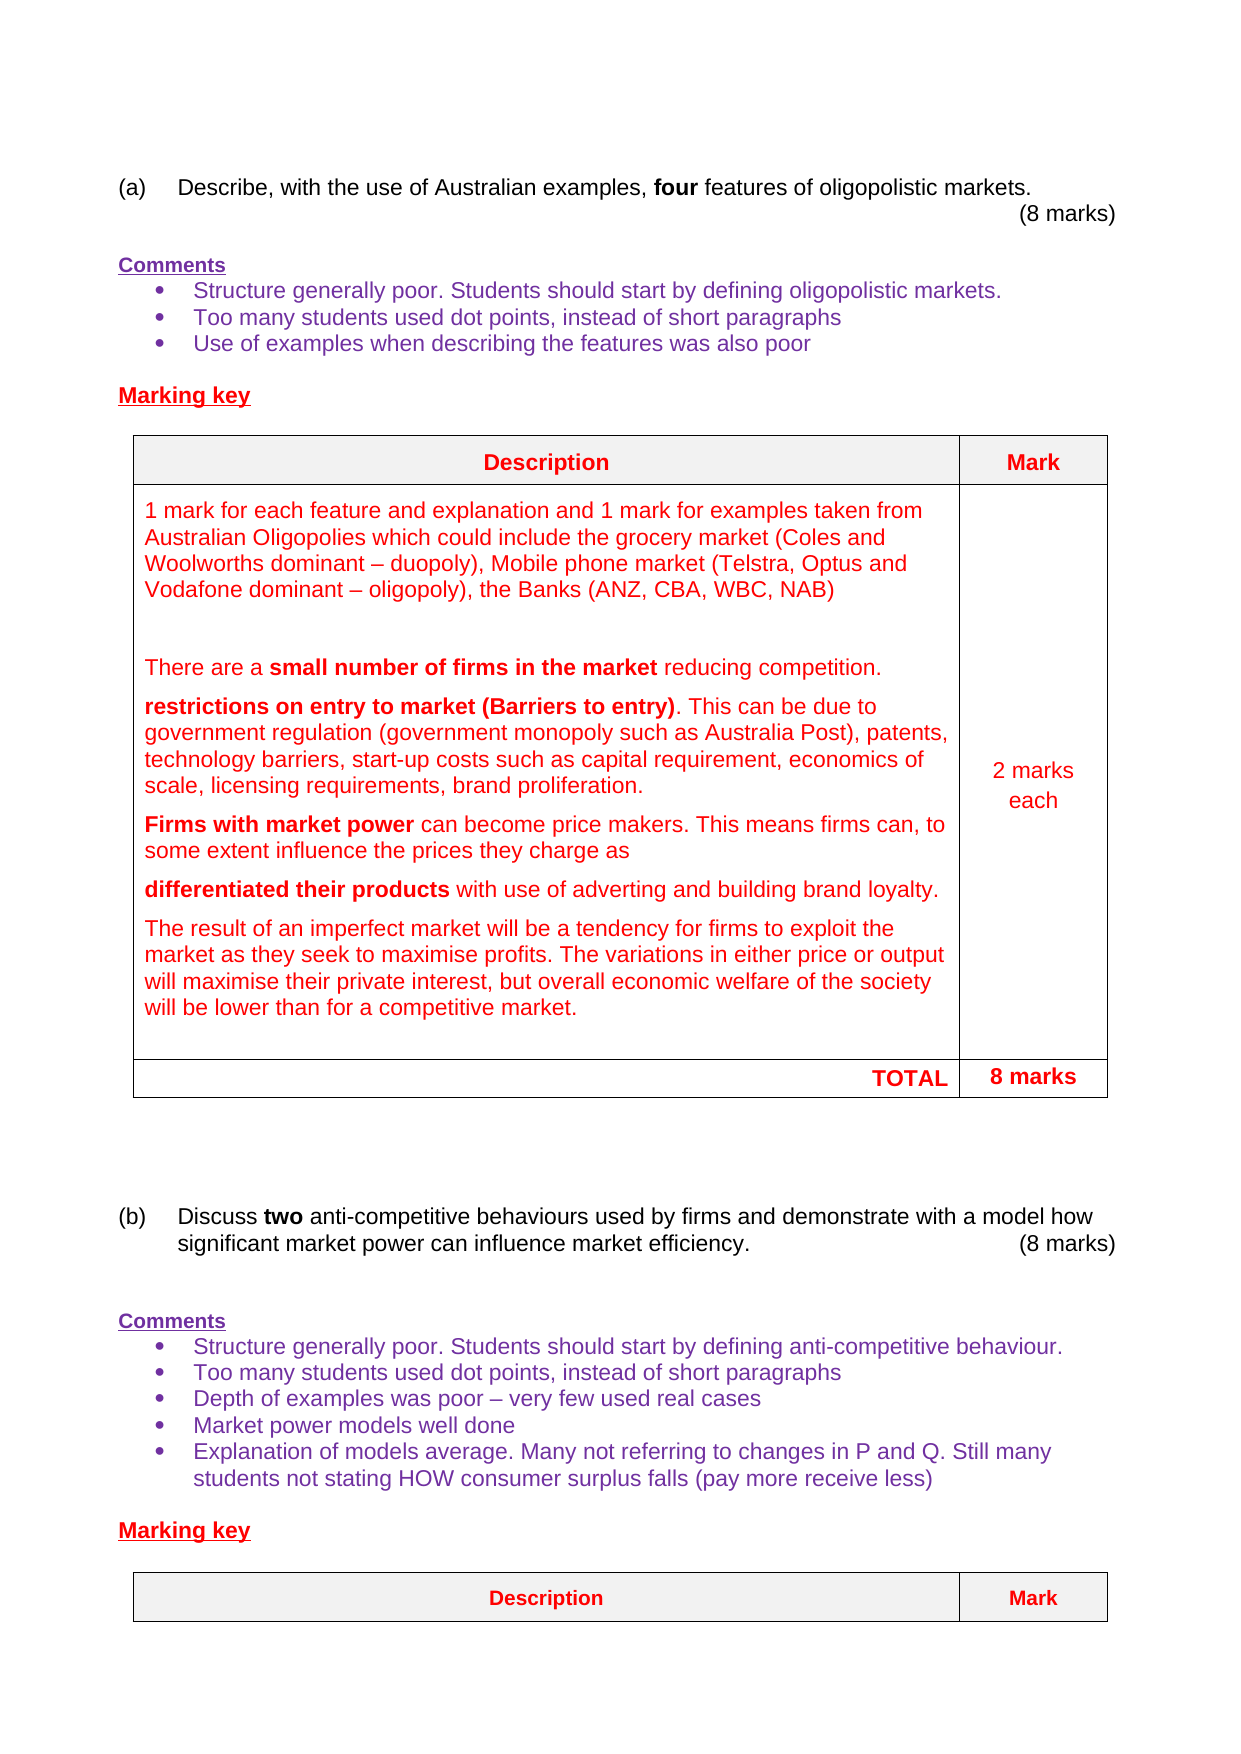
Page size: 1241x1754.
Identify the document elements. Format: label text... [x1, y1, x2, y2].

text (8 marks) [177, 200, 1122, 227]
list Structure generally poor. Students should start by defining anti-competitive behaviour. [156, 1333, 1122, 1359]
list Discuss two anti-competitive behaviours used by firms and demonstrate with a model how significant market power can influence market efficiency. (8 marks) [118, 1203, 1122, 1256]
list Structure generally poor. Students should start by defining oligopolistic markets. [156, 277, 1122, 303]
text Comments [118, 253, 1122, 277]
list Describe, with the use of Australian examples, four features of oligopolistic markets. [118, 174, 1122, 200]
text Marking key [118, 382, 1122, 409]
table_header Mark [960, 436, 1107, 484]
text Marking key [118, 1517, 1122, 1543]
table_header Description [134, 1573, 959, 1621]
list Too many students used dot points, instead of short paragraphs [156, 1359, 1122, 1385]
table_cell TOTAL [134, 1060, 959, 1097]
list Explanation of models average. Many not referring to changes in P and Q. Still many students not stating HOW consumer surplus falls (pay more receive less) [156, 1438, 1122, 1491]
table_header Mark [960, 1573, 1107, 1621]
list Too many students used dot points, instead of short paragraphs [156, 303, 1122, 330]
list Use of examples when describing the features was also poor [156, 330, 1122, 356]
list Market power models well done [156, 1412, 1122, 1438]
list Depth of examples was poor – very few used real cases [156, 1385, 1122, 1412]
table_header Description [134, 436, 959, 484]
table_cell 2 marks each [960, 485, 1107, 1059]
table_cell 8 marks [960, 1060, 1107, 1097]
table_cell 1 mark for each feature and explanation and 1 mark for examples taken from Australian Oligopolies which could include the grocery market (Coles and Woolworths dominant – duopoly), Mobile phone market (Telstra, Optus and Vodafone dominant – oligopoly), the Banks (ANZ, CBA, WBC, NAB) There are a small number of firms in the market reducing competition. restrictions on entry to market (Barriers to entry). This can be due to government regulation (government monopoly such as Australia Post), patents, technology barriers, start-up costs such as capital requirement, economics of scale, licensing requirements, brand proliferation. Firms with market power can become price makers. This means firms can, to some extent influence the prices they charge as differentiated their products with use of adverting and building brand loyalty. The result of an imperfect market will be a tendency for firms to exploit the market as they seek to maximise profits. The variations in either price or output will maximise their private interest, but overall economic welfare of the society will be lower than for a competitive market. [134, 485, 959, 1059]
text Comments [118, 1309, 1122, 1333]
